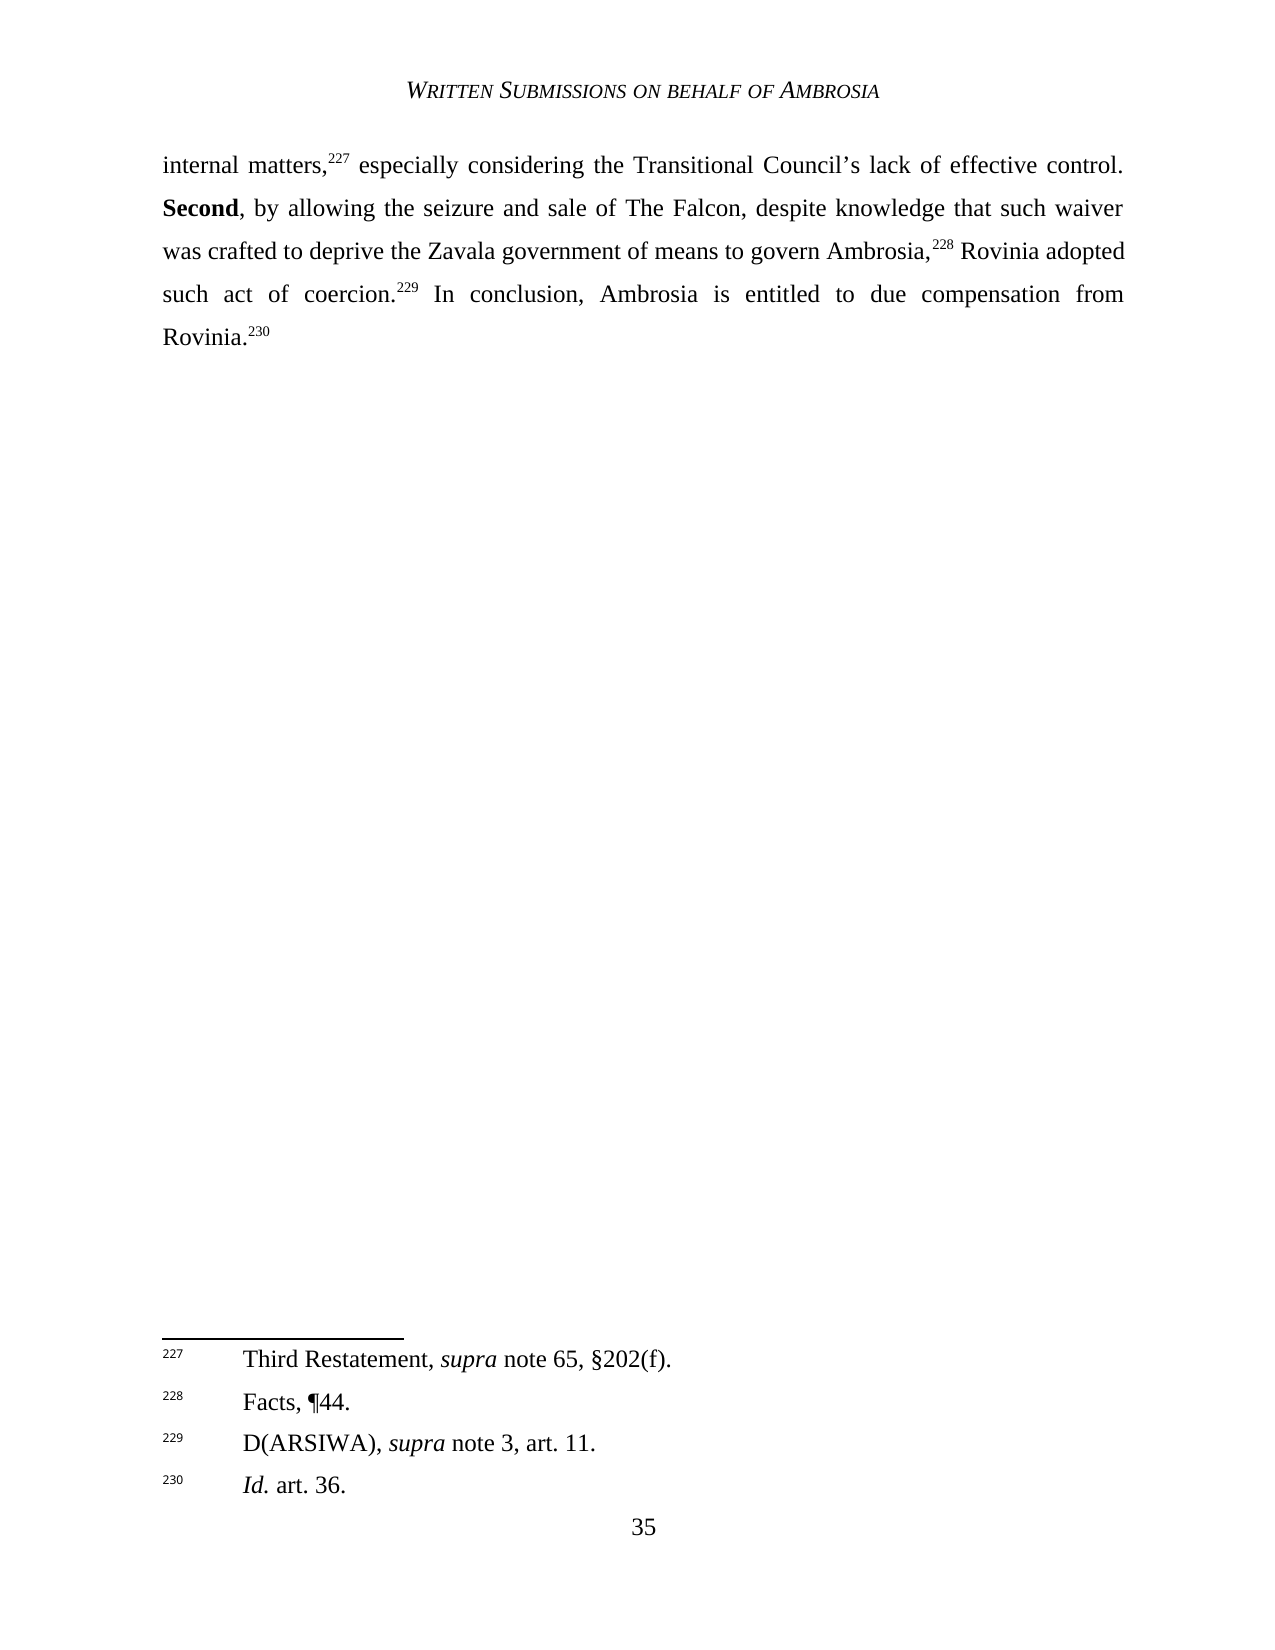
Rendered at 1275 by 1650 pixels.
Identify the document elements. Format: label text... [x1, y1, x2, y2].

text Rovinia’s seizure and sale of The Falcon based on its recognition of the Transitional Council violates the principle of non-intervention for two reasons. First, it was a premature recognition of an unqualified entity that constitutes “improper interference” to Ambrosia’s internal matters, especially considering the Transitional Council’s lack of effective control. Second, by allowing the seizure and sale of The Falcon, despite knowledge that such waiver was crafted to deprive the Zavala government of means to govern Ambrosia, Rovinia adopted such act of coercion. In conclusion, Ambrosia is entitled to due compensation from Rovinia. [162, 150, 1125, 351]
